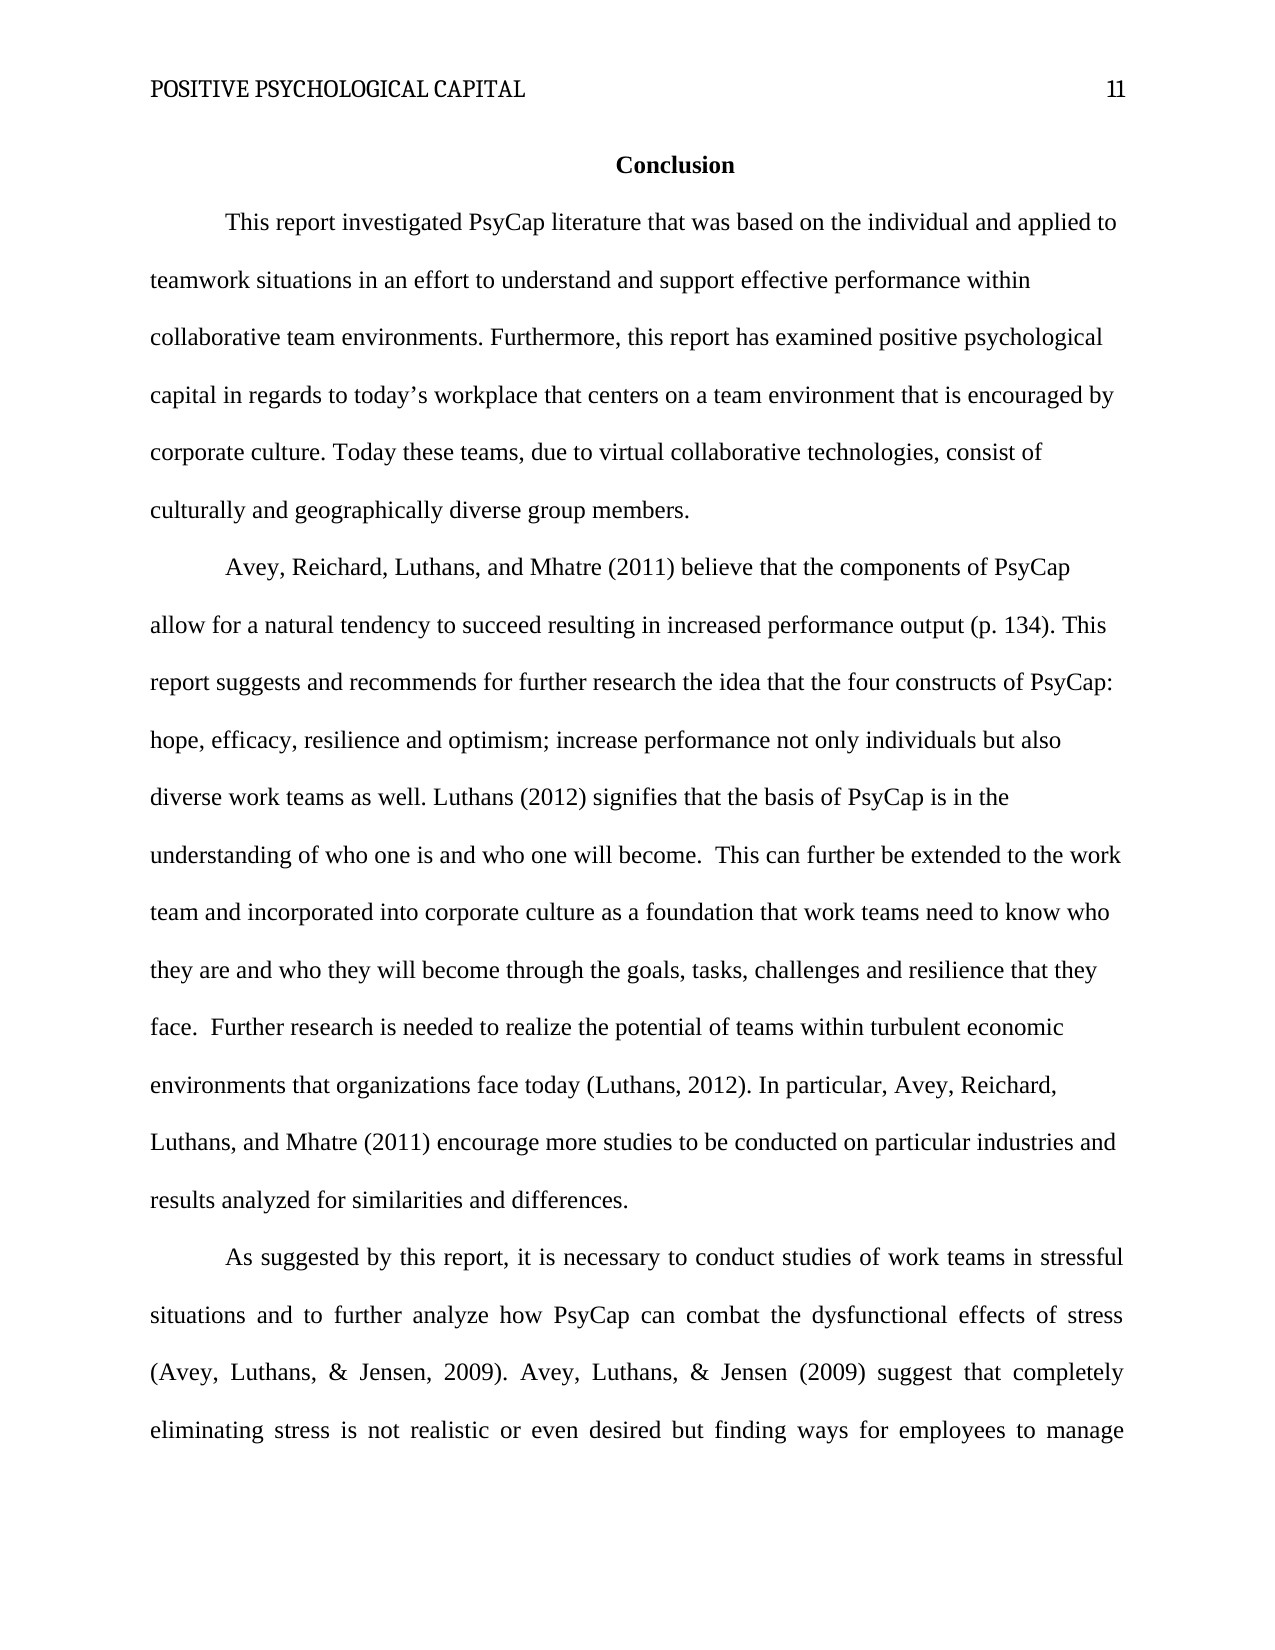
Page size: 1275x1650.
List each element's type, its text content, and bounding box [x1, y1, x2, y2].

text This report investigated PsyCap literature that was based on the individual and applied to teamwork situations in an effort to understand and support effective performance within collaborative team environments. Furthermore, this report has examined positive psychological capital in regards to today’s workplace that centers on a team environment that is encouraged by corporate culture. Today these teams, due to virtual collaborative technologies, consist of culturally and geographically diverse group members. [150, 207, 1125, 524]
text Avey, Reichard, Luthans, and Mhatre (2011) believe that the components of PsyCap allow for a natural tendency to succeed resulting in increased performance output (p. 134). This report suggests and recommends for further research the idea that the four constructs of PsyCap: hope, efficacy, resilience and optimism; increase performance not only individuals but also diverse work teams as well. Luthans (2012) signifies that the basis of PsyCap is in the understanding of who one is and who one will become. This can further be extended to the work team and incorporated into corporate culture as a foundation that work teams need to know who they are and who they will become through the goals, tasks, challenges and resilience that they face. Further research is needed to realize the potential of teams within turbulent economic environments that organizations face today (Luthans, 2012). In particular, Avey, Reichard, Luthans, and Mhatre (2011) encourage more studies to be conducted on particular industries and results analyzed for similarities and differences. [150, 552, 1125, 1214]
text Conclusion [150, 150, 1125, 179]
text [150, 1242, 1125, 1444]
